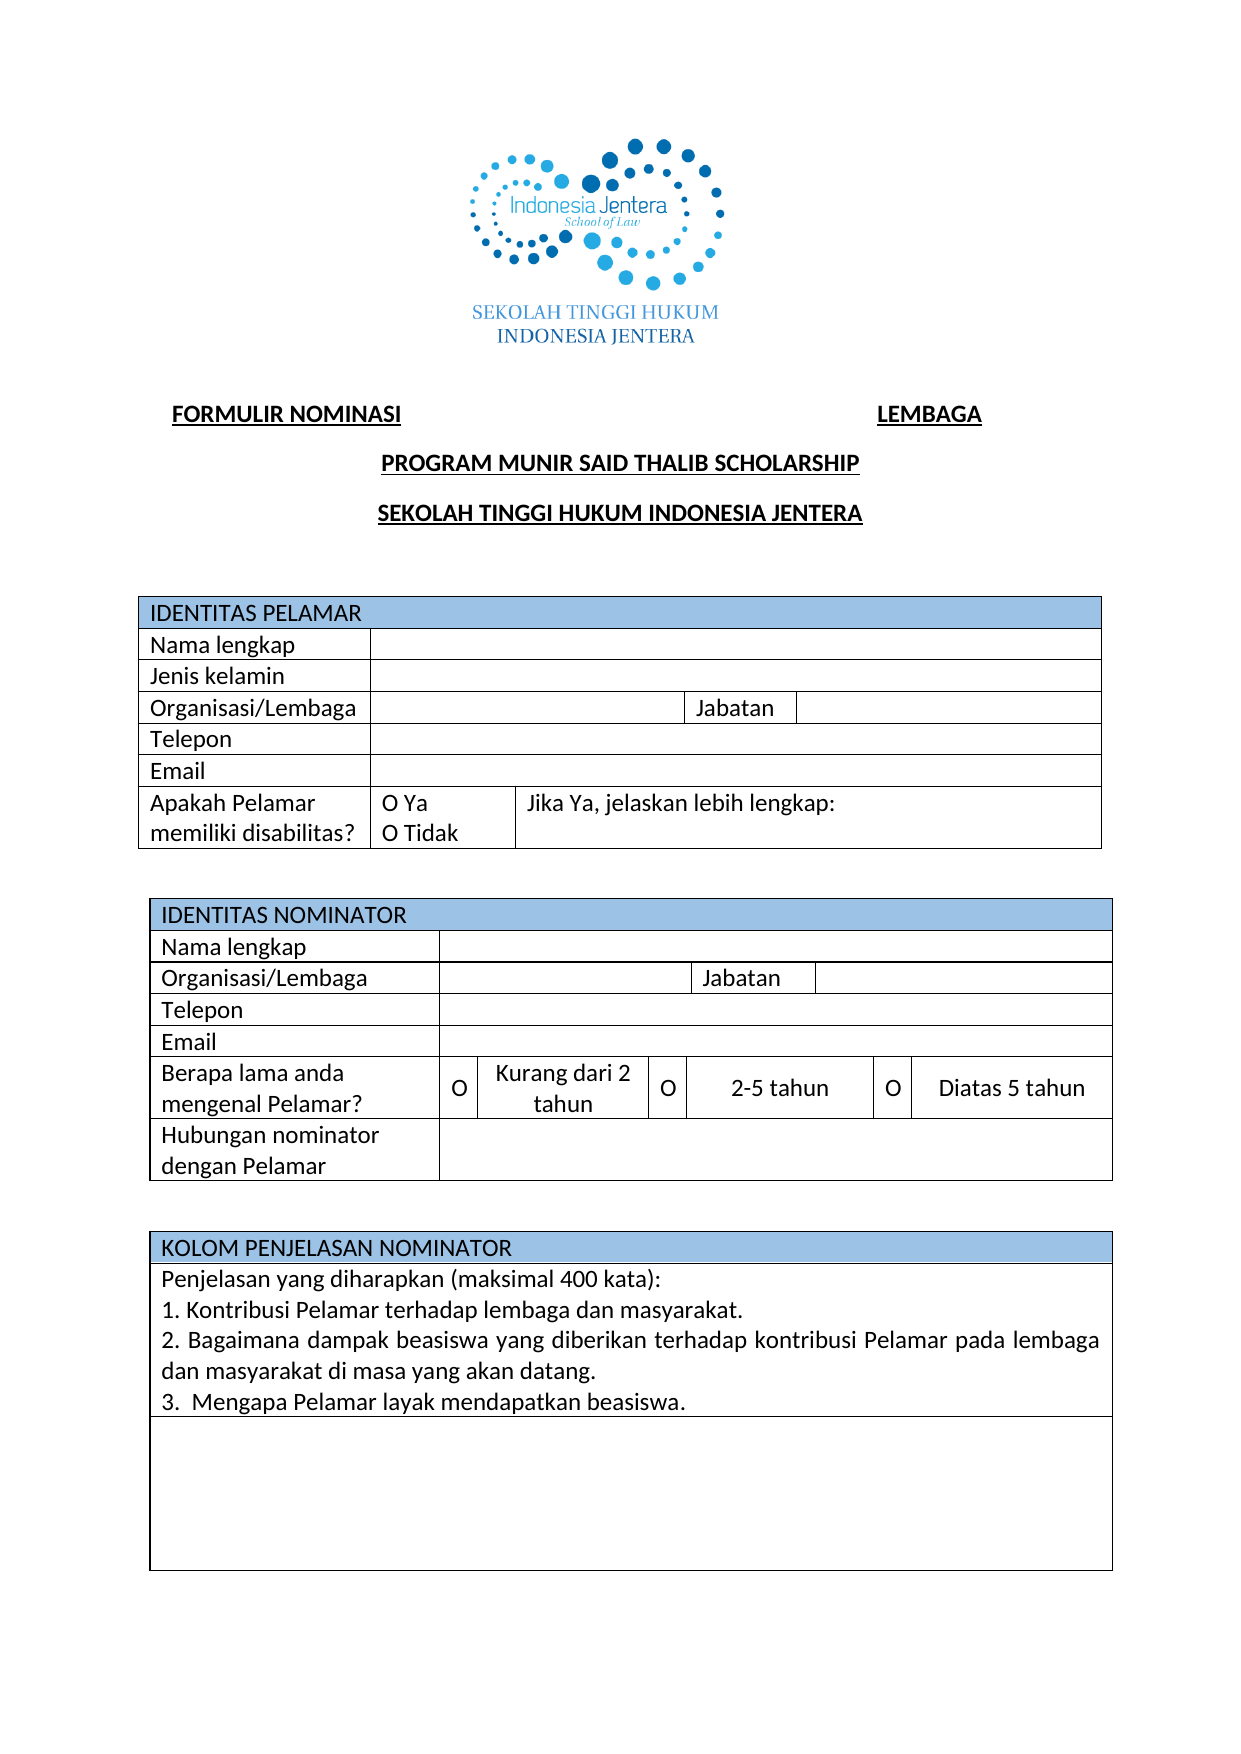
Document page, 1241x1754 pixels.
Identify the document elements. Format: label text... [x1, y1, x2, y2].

text SEKOLAH TINGGI HUKUM INDONESIA JENTERA [150, 497, 1090, 528]
table_header IDENTITAS NOMINATOR [151, 899, 1112, 930]
table_cell Email [139, 755, 370, 786]
text FORMULIR NOMINASI LEMBAGA [150, 398, 1090, 428]
table_cell [151, 1417, 1112, 1570]
table_cell Organisasi/Lembaga [139, 692, 370, 722]
table_cell [440, 1026, 1112, 1056]
table_cell [371, 629, 1101, 659]
table_cell [440, 994, 1112, 1024]
table_cell Nama lengkap [151, 931, 439, 961]
table_cell 2-5 tahun [687, 1057, 873, 1118]
table_cell Jika Ya, jelaskan lebih lengkap: [516, 787, 1101, 848]
table_cell [440, 1119, 1112, 1180]
table_cell Telepon [139, 724, 370, 754]
table_cell Hubungan nominator dengan Pelamar [151, 1119, 439, 1180]
table_cell Kurang dari 2 tahun [478, 1057, 648, 1118]
table_cell [371, 660, 1101, 691]
table_cell Organisasi/Lembaga [151, 963, 439, 993]
table_cell [371, 692, 684, 722]
table_cell Nama lengkap [139, 629, 370, 659]
table_cell Apakah Pelamar memiliki disabilitas? [139, 787, 370, 848]
table_cell [440, 963, 691, 993]
table_cell [440, 931, 1112, 961]
table_cell Jenis kelamin [139, 660, 370, 691]
table_cell Email [151, 1026, 439, 1056]
table_header KOLOM PENJELASAN NOMINATOR [151, 1232, 1112, 1262]
table_cell O [649, 1057, 686, 1118]
table_cell Diatas 5 tahun [912, 1057, 1112, 1118]
table_cell [797, 692, 1101, 722]
table_cell Penjelasan yang diharapkan (maksimal 400 kata): 1. Kontribusi Pelamar terhadap lembaga dan masyarakat. 2. Bagaimana dampak beasiswa yang diberikan terhadap kontribusi Pelamar pada lembaga dan masyarakat di masa yang akan datang. 3. Mengapa Pelamar layak mendapatkan beasiswa. [151, 1264, 1112, 1416]
table_cell [371, 755, 1101, 786]
table_cell Telepon [151, 994, 439, 1024]
table_cell Jabatan [692, 963, 815, 993]
table_cell O Ya O Tidak [371, 787, 515, 848]
table_cell [816, 963, 1112, 993]
table_cell [371, 724, 1101, 754]
picture [440, 87, 750, 397]
text PROGRAM MUNIR SAID THALIB SCHOLARSHIP [150, 447, 1090, 478]
table_cell O [874, 1057, 911, 1118]
table_cell Berapa lama anda mengenal Pelamar? [151, 1057, 439, 1118]
table_cell O [440, 1057, 477, 1118]
table_cell Jabatan [685, 692, 796, 722]
table_header IDENTITAS PELAMAR [139, 597, 1101, 628]
